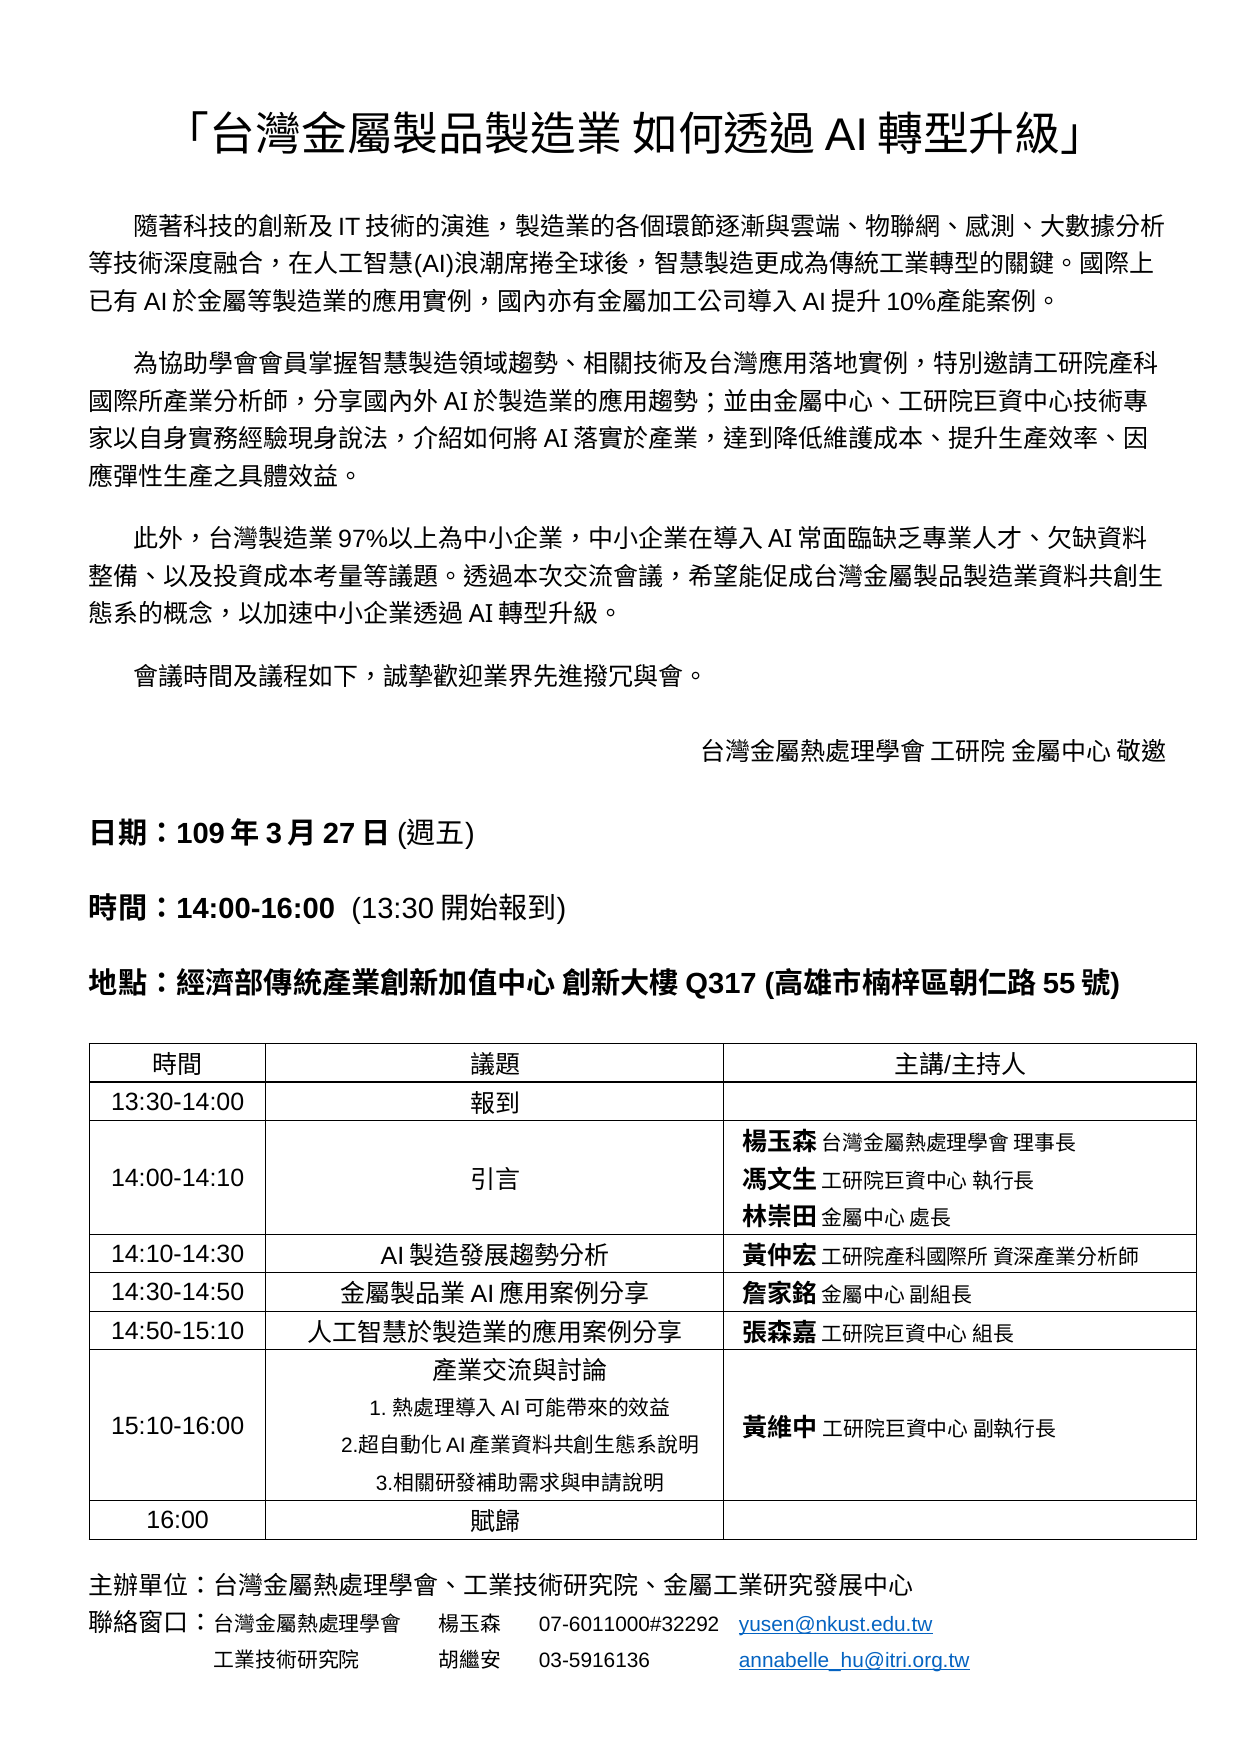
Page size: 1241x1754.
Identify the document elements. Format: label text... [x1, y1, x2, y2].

table_cell 詹家銘 金屬中心 副組長 [724, 1273, 1196, 1311]
table_cell 黃維中 工研院巨資中心 副執行長 [724, 1350, 1196, 1500]
text 地點：經濟部傳統產業創新加值中心 創新大樓 Q317 (高雄市楠梓區朝仁路55號) [89, 943, 1167, 1018]
table_cell 14:00-14:10 [90, 1121, 265, 1233]
table_cell 黃仲宏 工研院產科國際所 資深產業分析師 [724, 1235, 1196, 1272]
table_cell 14:50-15:10 [90, 1312, 265, 1349]
table_cell [724, 1501, 1196, 1539]
table_cell 16:00 [90, 1501, 265, 1539]
text 會議時間及議程如下，誠摯歡迎業界先進撥冗與會。 [89, 655, 1167, 693]
text 此外，台灣製造業97%以上為中小企業，中小企業在導入AI常面臨缺乏專業人才、欠缺資料整備、以及投資成本考量等議題。透過本次交流會議，希望能促成台灣金屬製品製造業資料共創生態系的概念，以加速中小企業透過AI轉型升級。 [89, 518, 1167, 630]
text 台灣金屬熱處理學會 工研院 金屬中心 敬邀 [89, 730, 1167, 768]
table_cell 金屬製品業AI應用案例分享 [266, 1273, 723, 1311]
text 隨著科技的創新及IT技術的演進，製造業的各個環節逐漸與雲端、物聯網、感測、大數據分析等技術深度融合，在人工智慧(AI)浪潮席捲全球後，智慧製造更成為傳統工業轉型的關鍵。國際上已有AI於金屬等製造業的應用實例，國內亦有金屬加工公司導入AI提升10%產能案例。 [89, 205, 1167, 318]
table_cell 楊玉森 台灣金屬熱處理學會 理事長 馮文生 工研院巨資中心 執行長 林崇田 金屬中心 處長 [724, 1121, 1196, 1233]
table_cell 13:30-14:00 [90, 1083, 265, 1120]
table_cell 報到 [266, 1083, 723, 1120]
table_cell 賦歸 [266, 1501, 723, 1539]
text 時間：14:00-16:00 (13:30開始報到) [89, 868, 1167, 943]
text 為協助學會會員掌握智慧製造領域趨勢、相關技術及台灣應用落地實例，特別邀請工研院產科國際所產業分析師，分享國內外AI於製造業的應用趨勢；並由金屬中心、工研院巨資中心技術專家以自身實務經驗現身說法，介紹如何將AI落實於產業，達到降低維護成本、提升生產效率、因應彈性生產之具體效益。 [89, 343, 1167, 493]
table_cell AI製造發展趨勢分析 [266, 1235, 723, 1272]
table_cell [724, 1083, 1196, 1120]
table_cell 15:10-16:00 [90, 1350, 265, 1500]
table_header 時間 [90, 1044, 265, 1081]
text 聯絡窗口：台灣金屬熱處理學會 楊玉森 07-6011000#32292 yusen@nkust.edu.tw [89, 1602, 1167, 1640]
table_header 主講/主持人 [724, 1044, 1196, 1081]
table_cell 產業交流與討論 1. 熱處理導入AI可能帶來的效益 2.超自動化AI產業資料共創生態系說明 3.相關研發補助需求與申請說明 [266, 1350, 723, 1500]
table_cell 引言 [266, 1121, 723, 1233]
table_cell 張森嘉 工研院巨資中心 組長 [724, 1312, 1196, 1349]
text 主辦單位：台灣金屬熱處理學會、工業技術研究院、金屬工業研究發展中心 [89, 1565, 1167, 1602]
text 工業技術研究院 胡繼安 03-5916136 annabelle_hu@itri.org.tw [214, 1640, 1167, 1677]
table_cell 14:30-14:50 [90, 1273, 265, 1311]
text 日期：109年3月27日 (週五) [89, 793, 1167, 868]
table_cell 人工智慧於製造業的應用案例分享 [266, 1312, 723, 1349]
table_header 議題 [266, 1044, 723, 1081]
text 「台灣金屬製品製造業 如何透過AI轉型升級」 [88, 93, 1167, 168]
table_cell 14:10-14:30 [90, 1235, 265, 1272]
